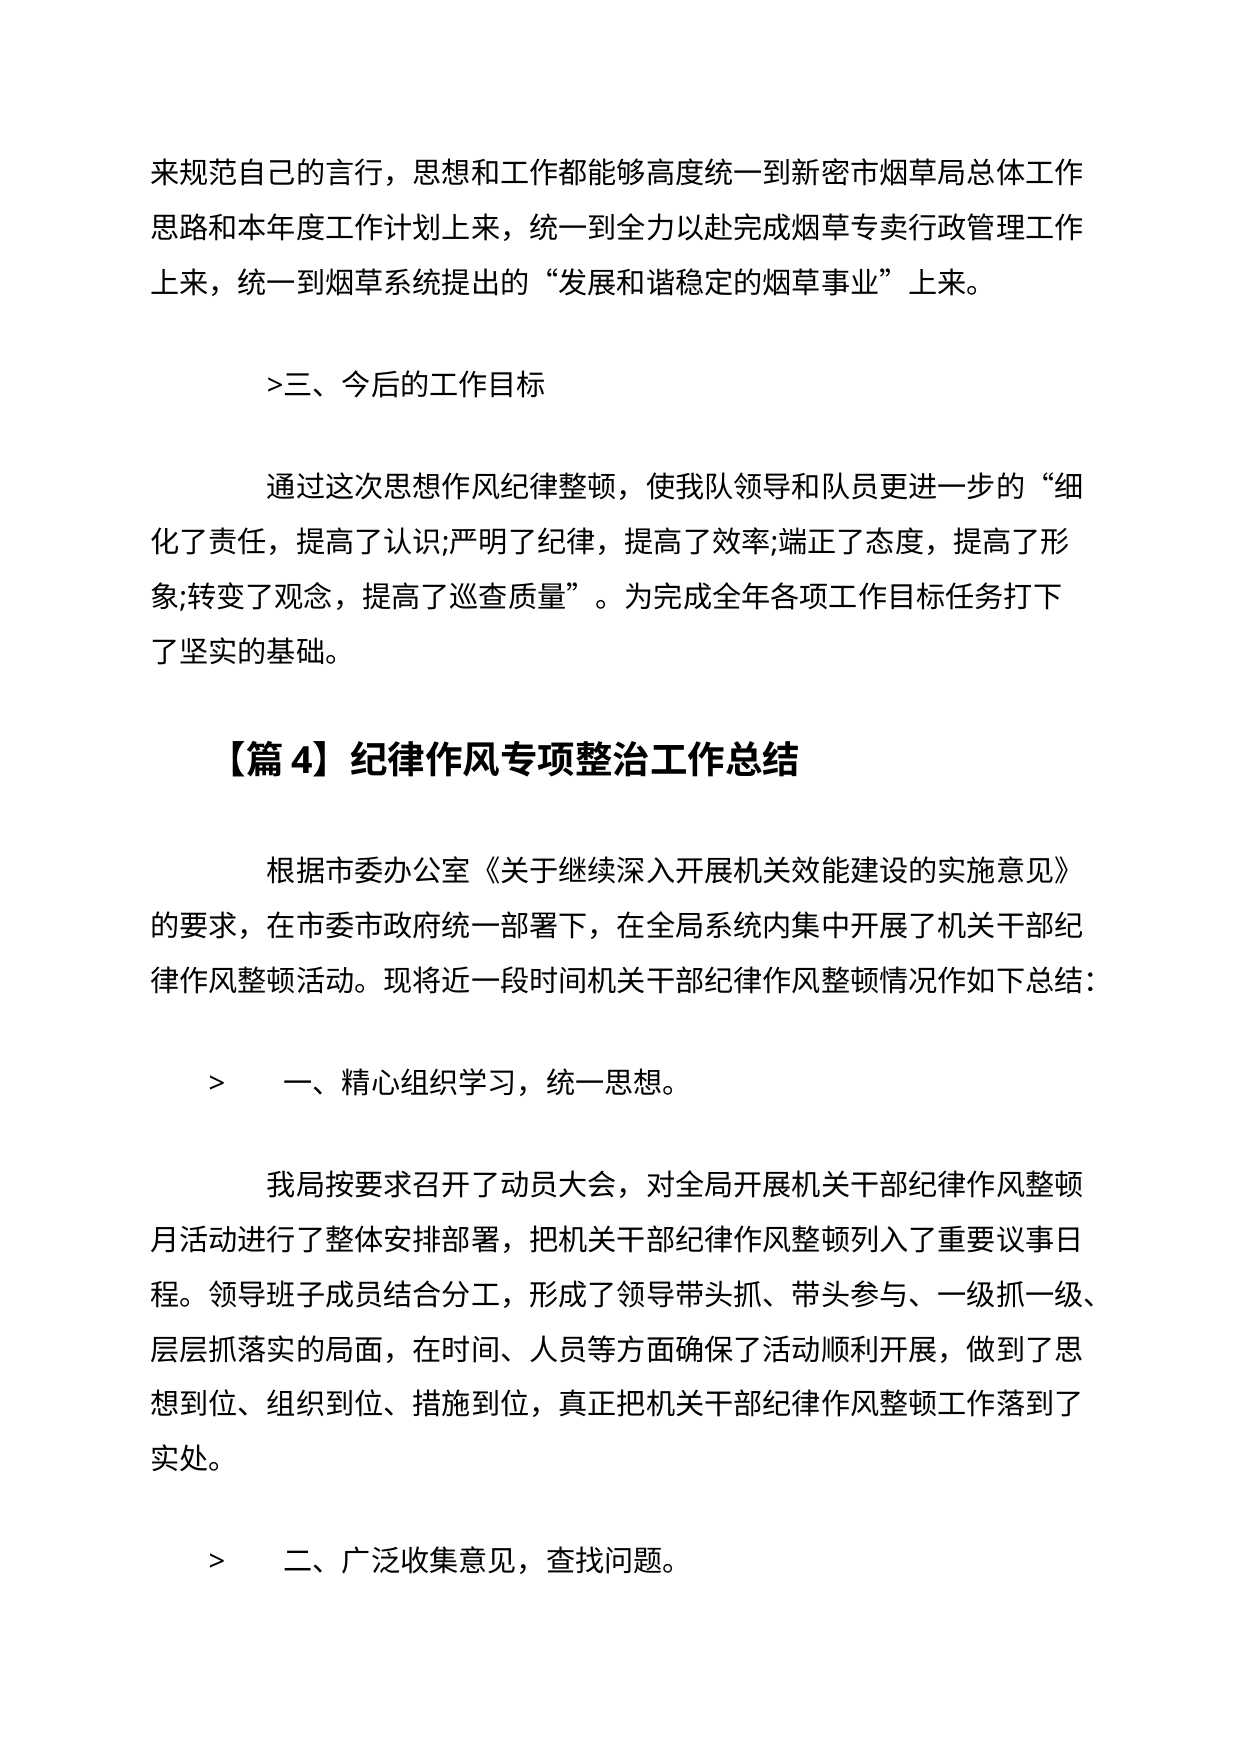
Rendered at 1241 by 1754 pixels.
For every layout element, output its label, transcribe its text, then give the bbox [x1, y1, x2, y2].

text >三、今后的工作目标 [150, 362, 1090, 404]
text 通过这次思想作风纪律整顿，使我队领导和队员更进一步的“细化了责任，提高了认识;严明了纪律，提高了效率;端正了态度，提高了形象;转变了观念，提高了巡查质量”。为完成全年各项工作目标任务打下了坚实的基础。 [150, 463, 1090, 671]
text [150, 150, 1090, 302]
text > 一、精心组织学习，统一思想。 [150, 1059, 1090, 1102]
text 【篇4】纪律作风专项整治工作总结 [150, 730, 1090, 785]
text 我局按要求召开了动员大会，对全局开展机关干部纪律作风整顿月活动进行了整体安排部署，把机关干部纪律作风整顿列入了重要议事日程。领导班子成员结合分工，形成了领导带头抓、带头参与、一级抓一级、层层抓落实的局面，在时间、人员等方面确保了活动顺利开展，做到了思想到位、组织到位、措施到位，真正把机关干部纪律作风整顿工作落到了实处。 [150, 1161, 1090, 1478]
text > 二、广泛收集意见，查找问题。 [150, 1538, 1090, 1580]
text 根据市委办公室《关于继续深入开展机关效能建设的实施意见》的要求，在市委市政府统一部署下，在全局系统内集中开展了机关干部纪律作风整顿活动。现将近一段时间机关干部纪律作风整顿情况作如下总结： [150, 848, 1090, 1000]
